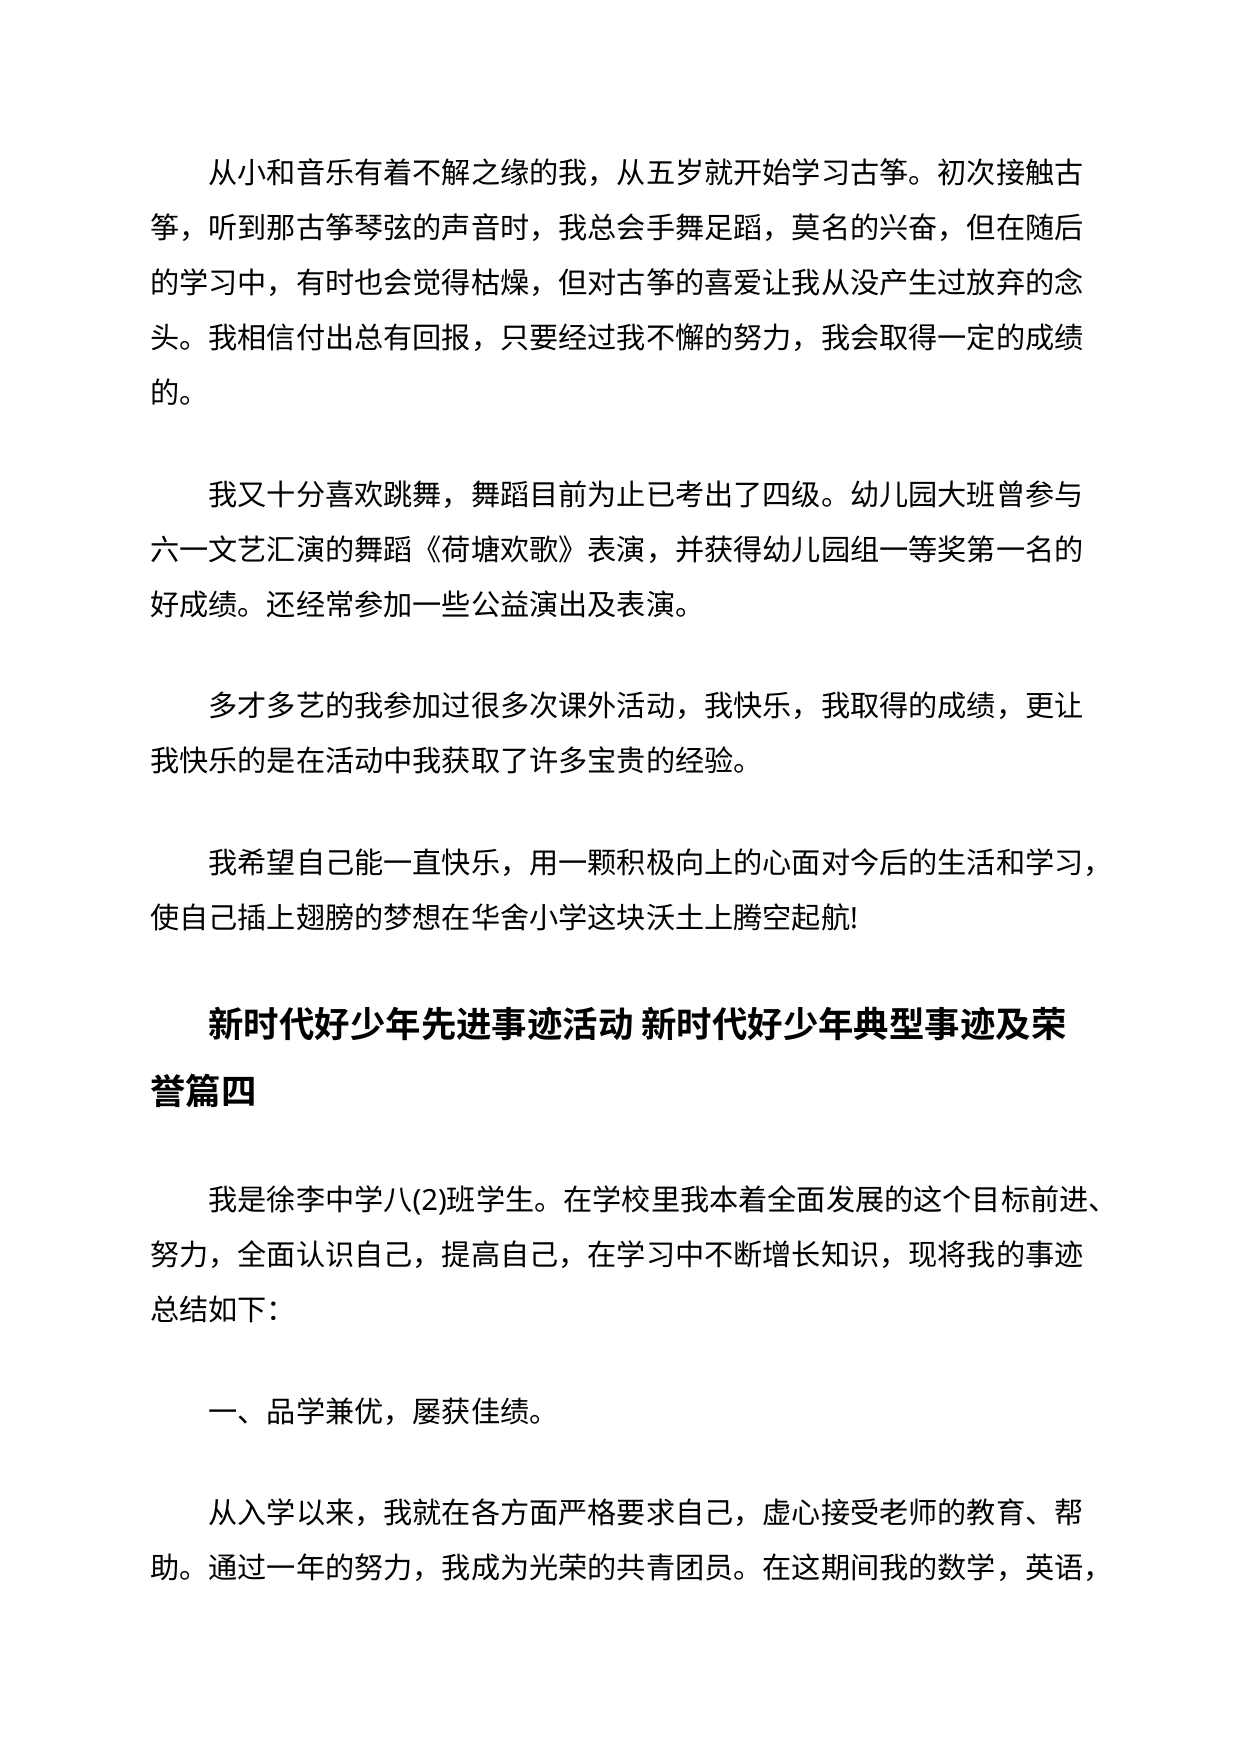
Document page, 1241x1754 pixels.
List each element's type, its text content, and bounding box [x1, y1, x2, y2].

text 一、品学兼优，屡获佳绩。 [150, 1388, 1090, 1430]
text 我是徐李中学八(2)班学生。在学校里我本着全面发展的这个目标前进、努力，全面认识自己，提高自己，在学习中不断增长知识，现将我的事迹总结如下： [150, 1176, 1090, 1329]
text 我又十分喜欢跳舞，舞蹈目前为止已考出了四级。幼儿园大班曾参与六一文艺汇演的舞蹈《荷塘欢歌》表演，并获得幼儿园组一等奖第一名的好成绩。还经常参加一些公益演出及表演。 [150, 471, 1090, 623]
text 多才多艺的我参加过很多次课外活动，我快乐，我取得的成绩，更让我快乐的是在活动中我获取了许多宝贵的经验。 [150, 683, 1090, 780]
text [150, 1490, 1090, 1587]
text 新时代好少年先进事迹活动 新时代好少年典型事迹及荣誉篇四 [150, 996, 1090, 1114]
text 从小和音乐有着不解之缘的我，从五岁就开始学习古筝。初次接触古筝，听到那古筝琴弦的声音时，我总会手舞足蹈，莫名的兴奋，但在随后的学习中，有时也会觉得枯燥，但对古筝的喜爱让我从没产生过放弃的念头。我相信付出总有回报，只要经过我不懈的努力，我会取得一定的成绩的。 [150, 150, 1090, 412]
text 我希望自己能一直快乐，用一颗积极向上的心面对今后的生活和学习，使自己插上翅膀的梦想在华舍小学这块沃土上腾空起航! [150, 839, 1090, 937]
